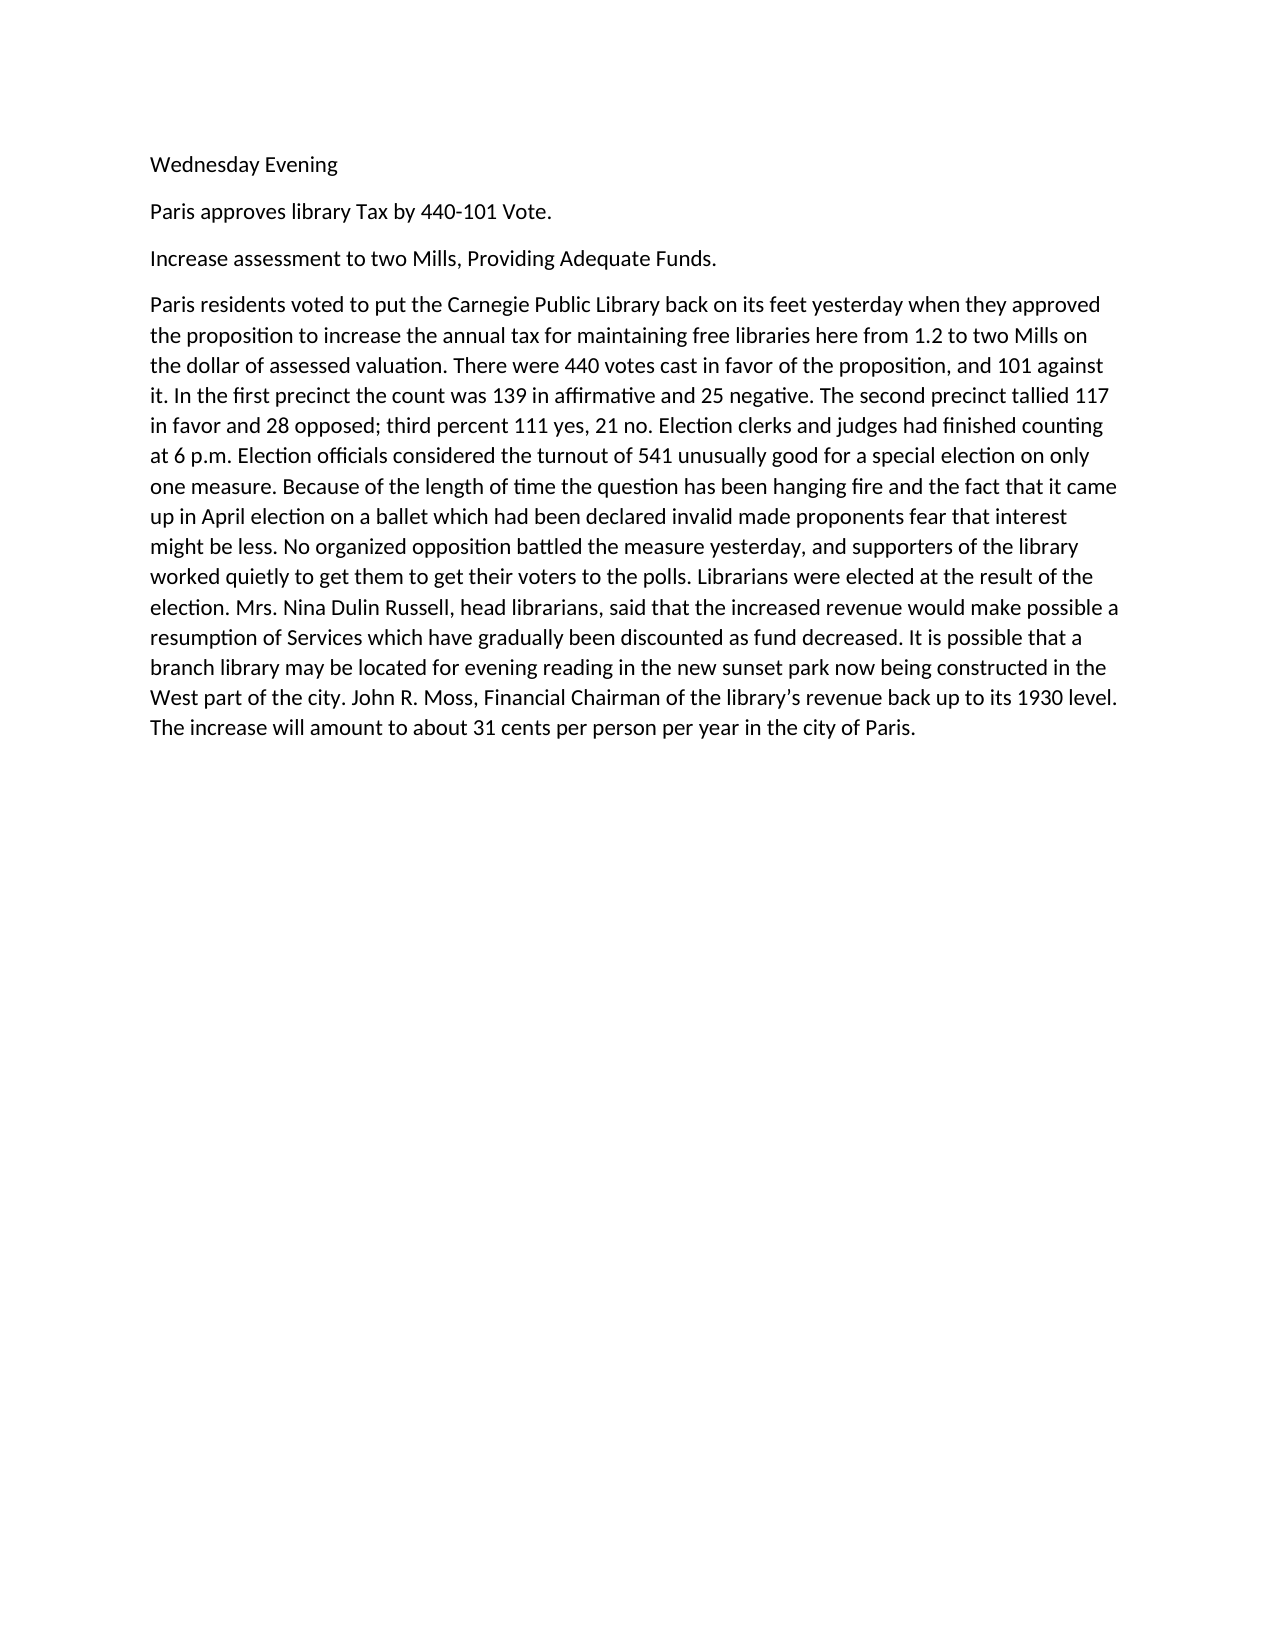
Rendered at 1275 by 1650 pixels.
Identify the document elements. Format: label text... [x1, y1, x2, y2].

text Paris residents voted to put the Carnegie Public Library back on its feet yesterday when they approved the proposition to increase the annual tax for maintaining free libraries here from 1.2 to two Mills on the dollar of assessed valuation. There were 440 votes cast in favor of the proposition, and 101 against it. In the first precinct the count was 139 in affirmative and 25 negative. The second precinct tallied 117 in favor and 28 opposed; third percent 111 yes, 21 no. Election clerks and judges had finished counting at 6 p.m. Election officials considered the turnout of 541 unusually good for a special election on only one measure. Because of the length of time the question has been hanging fire and the fact that it came up in April election on a ballet which had been declared invalid made proponents fear that interest might be less. No organized opposition battled the measure yesterday, and supporters of the library worked quietly to get them to get their voters to the polls. Librarians were elected at the result of the election. Mrs. Nina Dulin Russell, head librarians, said that the increased revenue would make possible a resumption of Services which have gradually been discounted as fund decreased. It is possible that a branch library may be located for evening reading in the new sunset park now being constructed in the West part of the city. John R. Moss, Financial Chairman of the library’s revenue back up to its 1930 level. The increase will amount to about 31 cents per person per year in the city of Paris. [150, 291, 1125, 742]
text Paris approves library Tax by 440-101 Vote. [150, 197, 1125, 225]
text Wednesday Evening [150, 150, 1125, 178]
text Increase assessment to two Mills, Providing Adequate Funds. [150, 244, 1125, 272]
